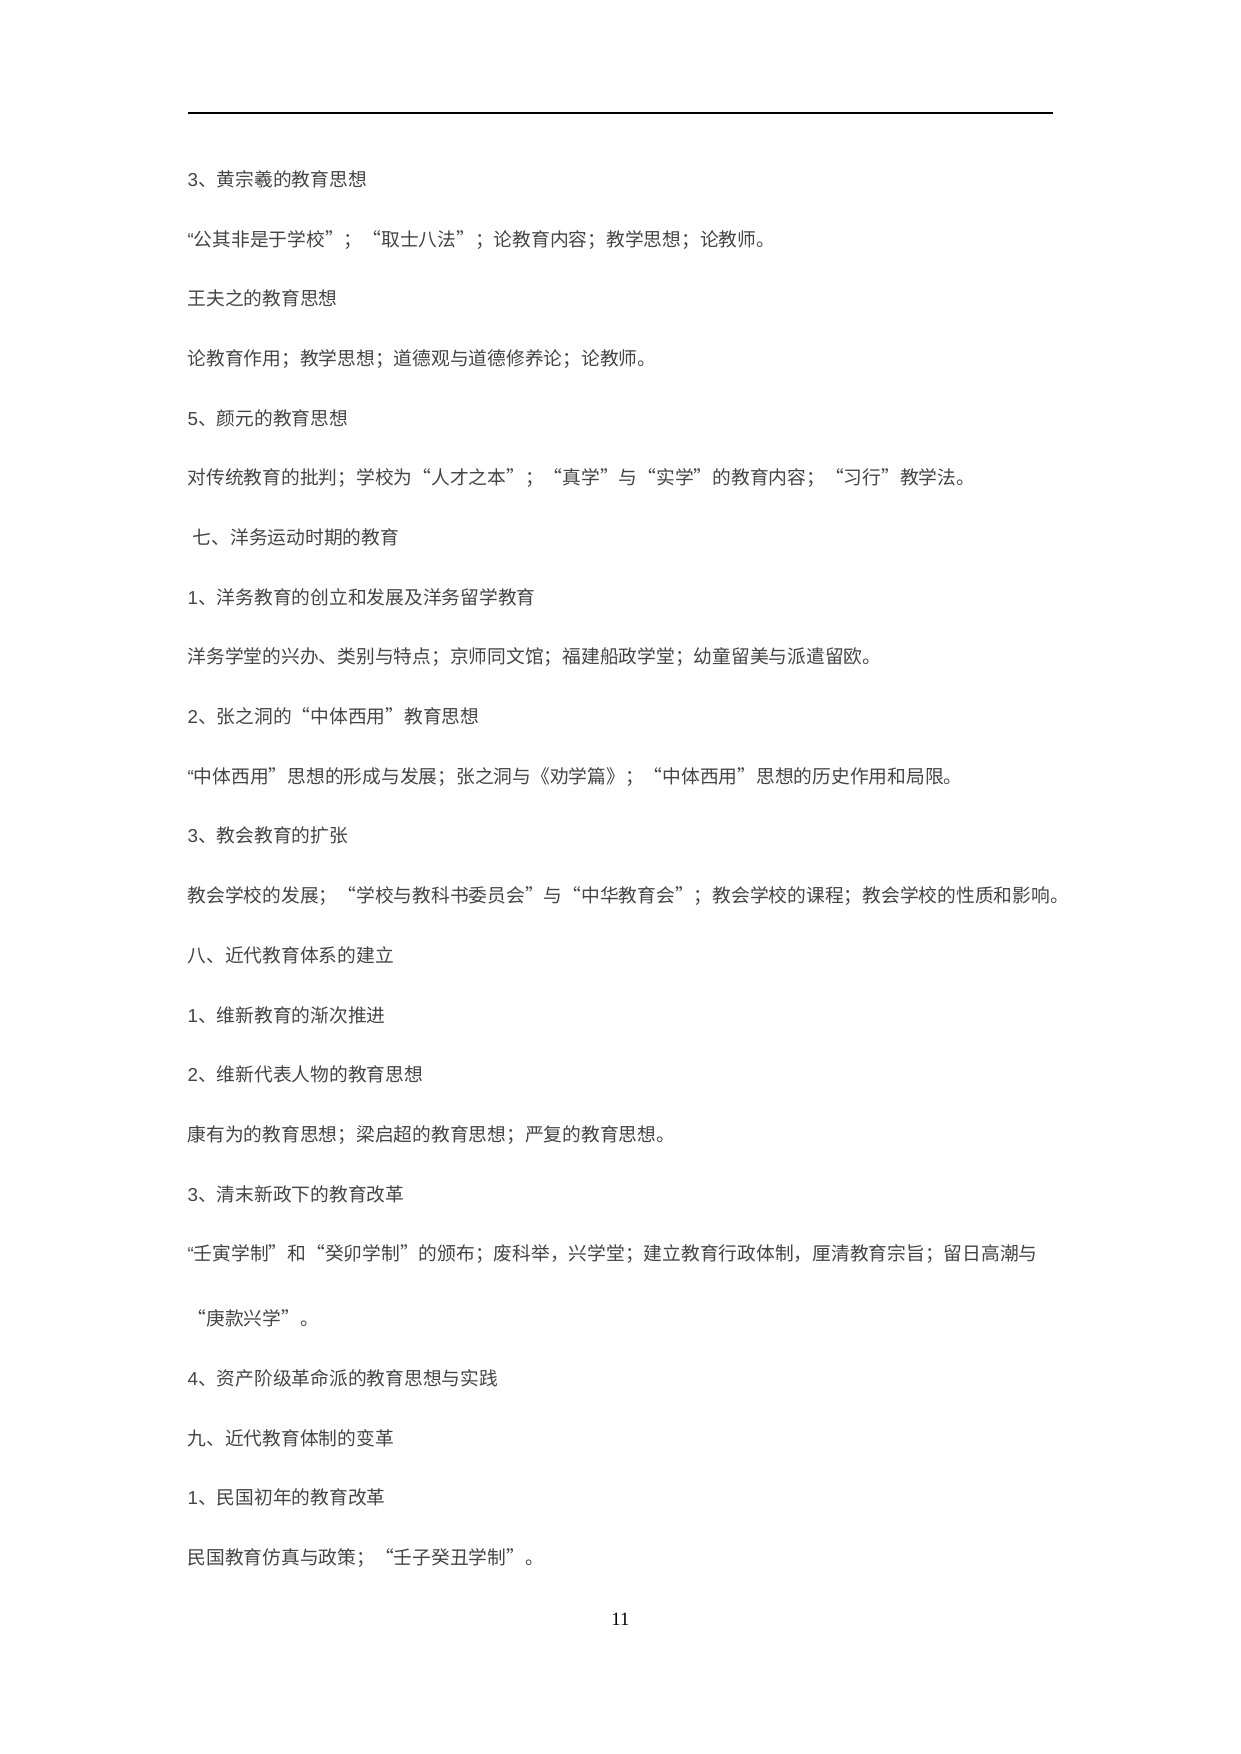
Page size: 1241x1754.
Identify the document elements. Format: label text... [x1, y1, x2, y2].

text 教会学校的发展；“学校与教科书委员会”与“中华教育会”；教会学校的课程；教会学校的性质和影响。 [187, 878, 1053, 911]
text “中体西用”思想的形成与发展；张之洞与《劝学篇》；“中体西用”思想的历史作用和局限。 [187, 759, 1053, 791]
text 3、清末新政下的教育改革 [187, 1177, 1053, 1209]
text “公其非是于学校”；“取士八法”；论教育内容；教学思想；论教师。 [187, 222, 1053, 254]
text 3、黄宗羲的教育思想 [187, 162, 1053, 194]
text 九、近代教育体制的变革 [187, 1421, 1053, 1453]
text 1、维新教育的渐次推进 [187, 998, 1053, 1030]
text 1、洋务教育的创立和发展及洋务留学教育 [187, 580, 1053, 612]
text “壬寅学制”和“癸卯学制”的颁布；废科举，兴学堂；建立教育行政体制，厘清教育宗旨；留日高潮与“庚款兴学”。 [187, 1236, 1053, 1334]
text 2、张之洞的“中体西用”教育思想 [187, 699, 1053, 732]
text 1、民国初年的教育改革 [187, 1480, 1053, 1513]
text 4、资产阶级革命派的教育思想与实践 [187, 1361, 1053, 1393]
text 论教育作用；教学思想；道德观与道德修养论；论教师。 [187, 341, 1053, 373]
text 王夫之的教育思想 [187, 281, 1053, 314]
text 七、洋务运动时期的教育 [187, 520, 1053, 553]
text 2、维新代表人物的教育思想 [187, 1057, 1053, 1090]
text 5、颜元的教育思想 [187, 401, 1053, 433]
text 康有为的教育思想；梁启超的教育思想；严复的教育思想。 [187, 1117, 1053, 1149]
text 八、近代教育体系的建立 [187, 938, 1053, 970]
text 3、教会教育的扩张 [187, 818, 1053, 851]
text 民国教育仿真与政策；“壬子癸丑学制”。 [187, 1540, 1053, 1573]
text 对传统教育的批判；学校为“人才之本”；“真学”与“实学”的教育内容；“习行”教学法。 [187, 460, 1053, 493]
text 洋务学堂的兴办、类别与特点；京师同文馆；福建船政学堂；幼童留美与派遣留欧。 [187, 639, 1053, 672]
